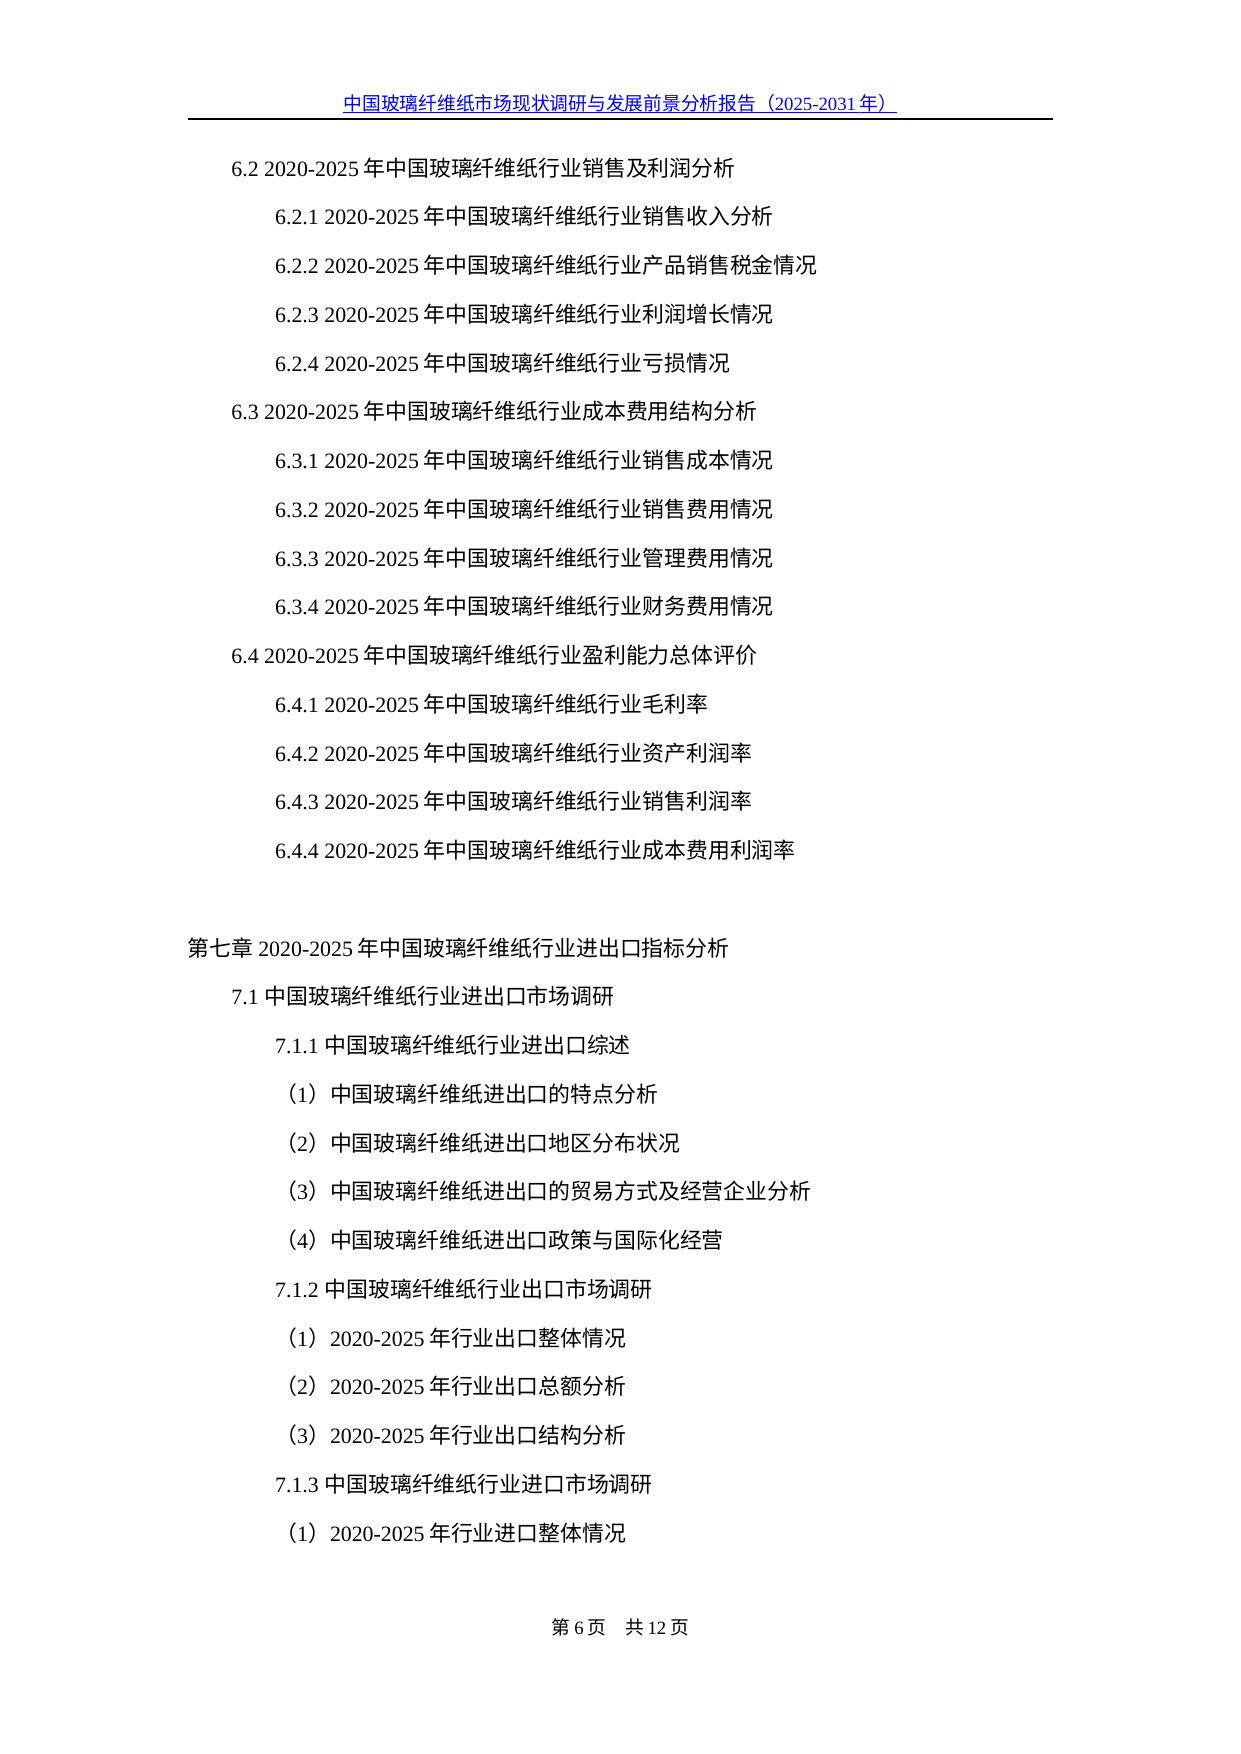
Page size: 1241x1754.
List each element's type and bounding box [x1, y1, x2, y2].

text [187, 150, 1053, 1548]
